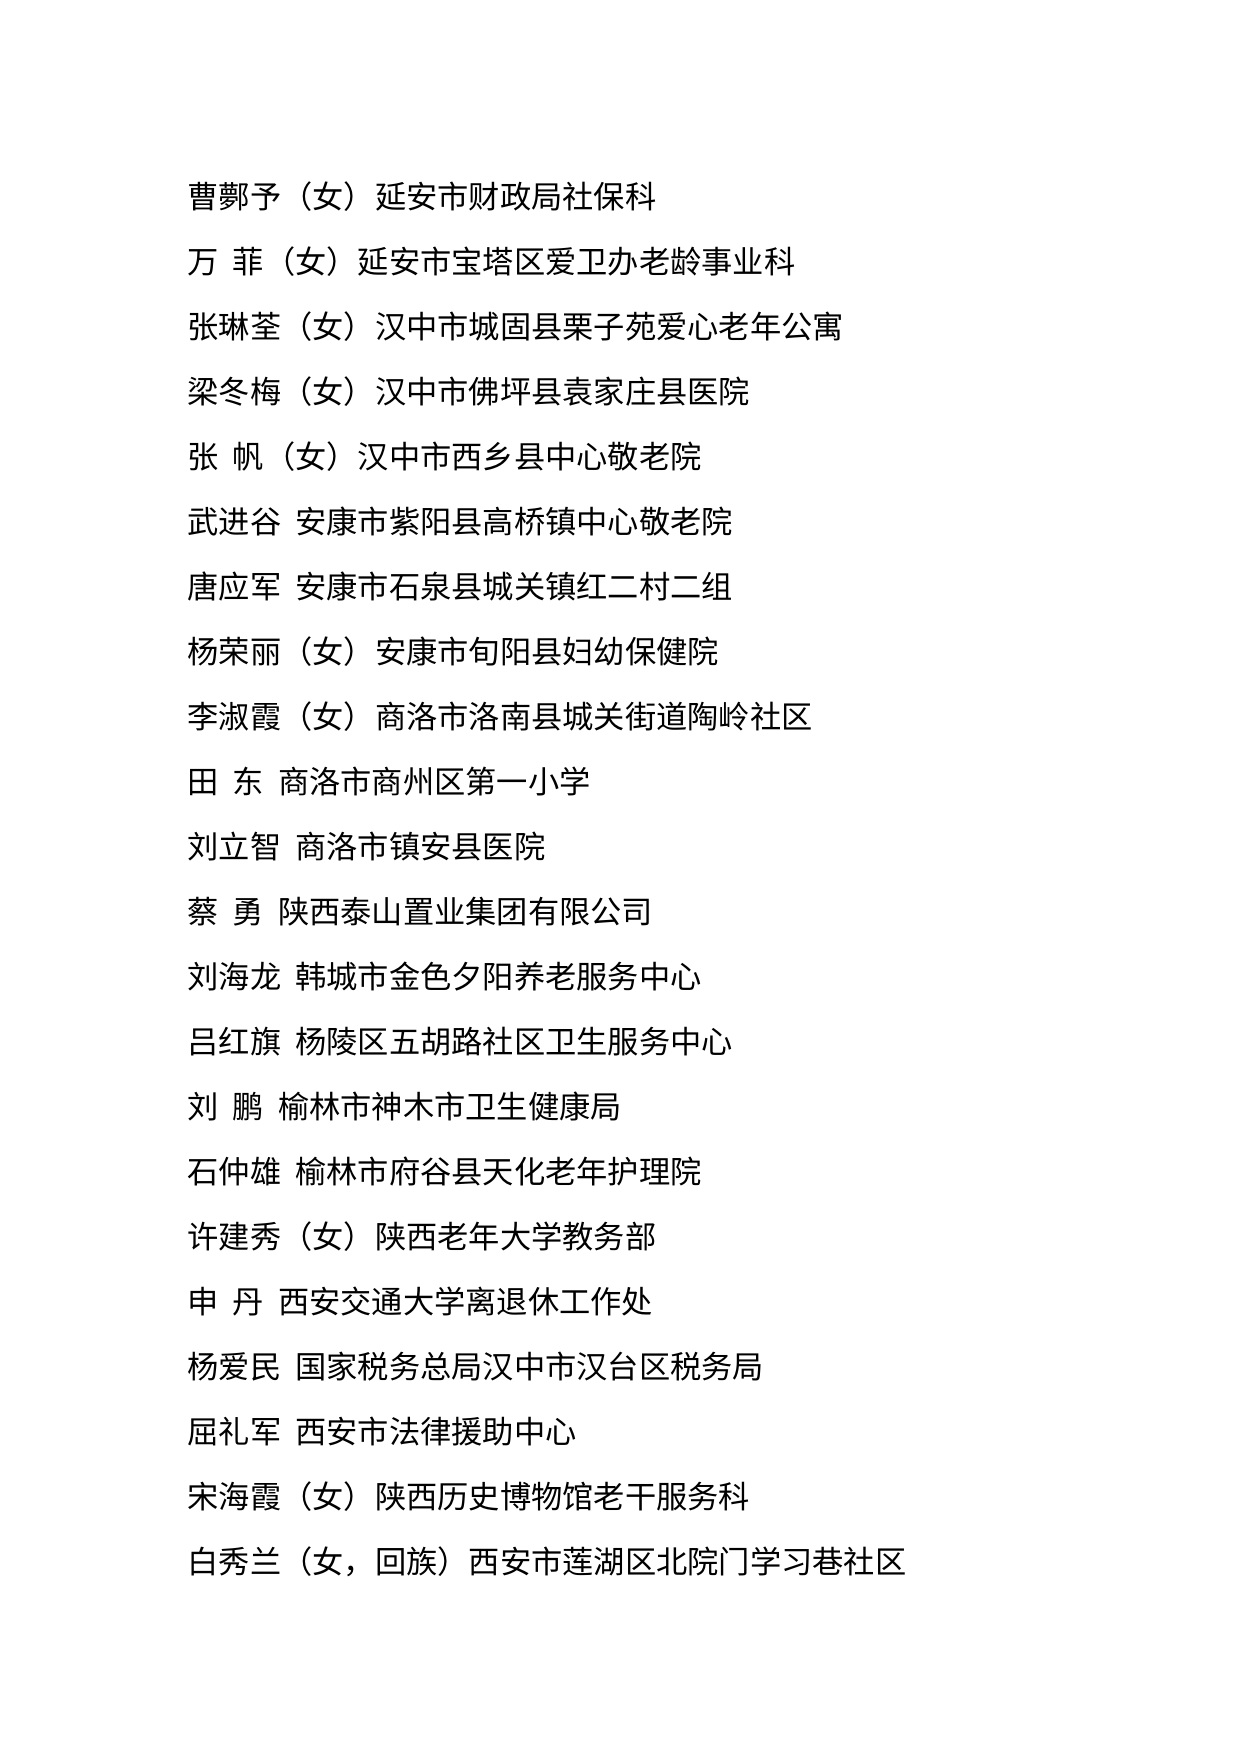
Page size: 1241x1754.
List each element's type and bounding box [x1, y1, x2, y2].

table_cell [176, 162, 1064, 1592]
